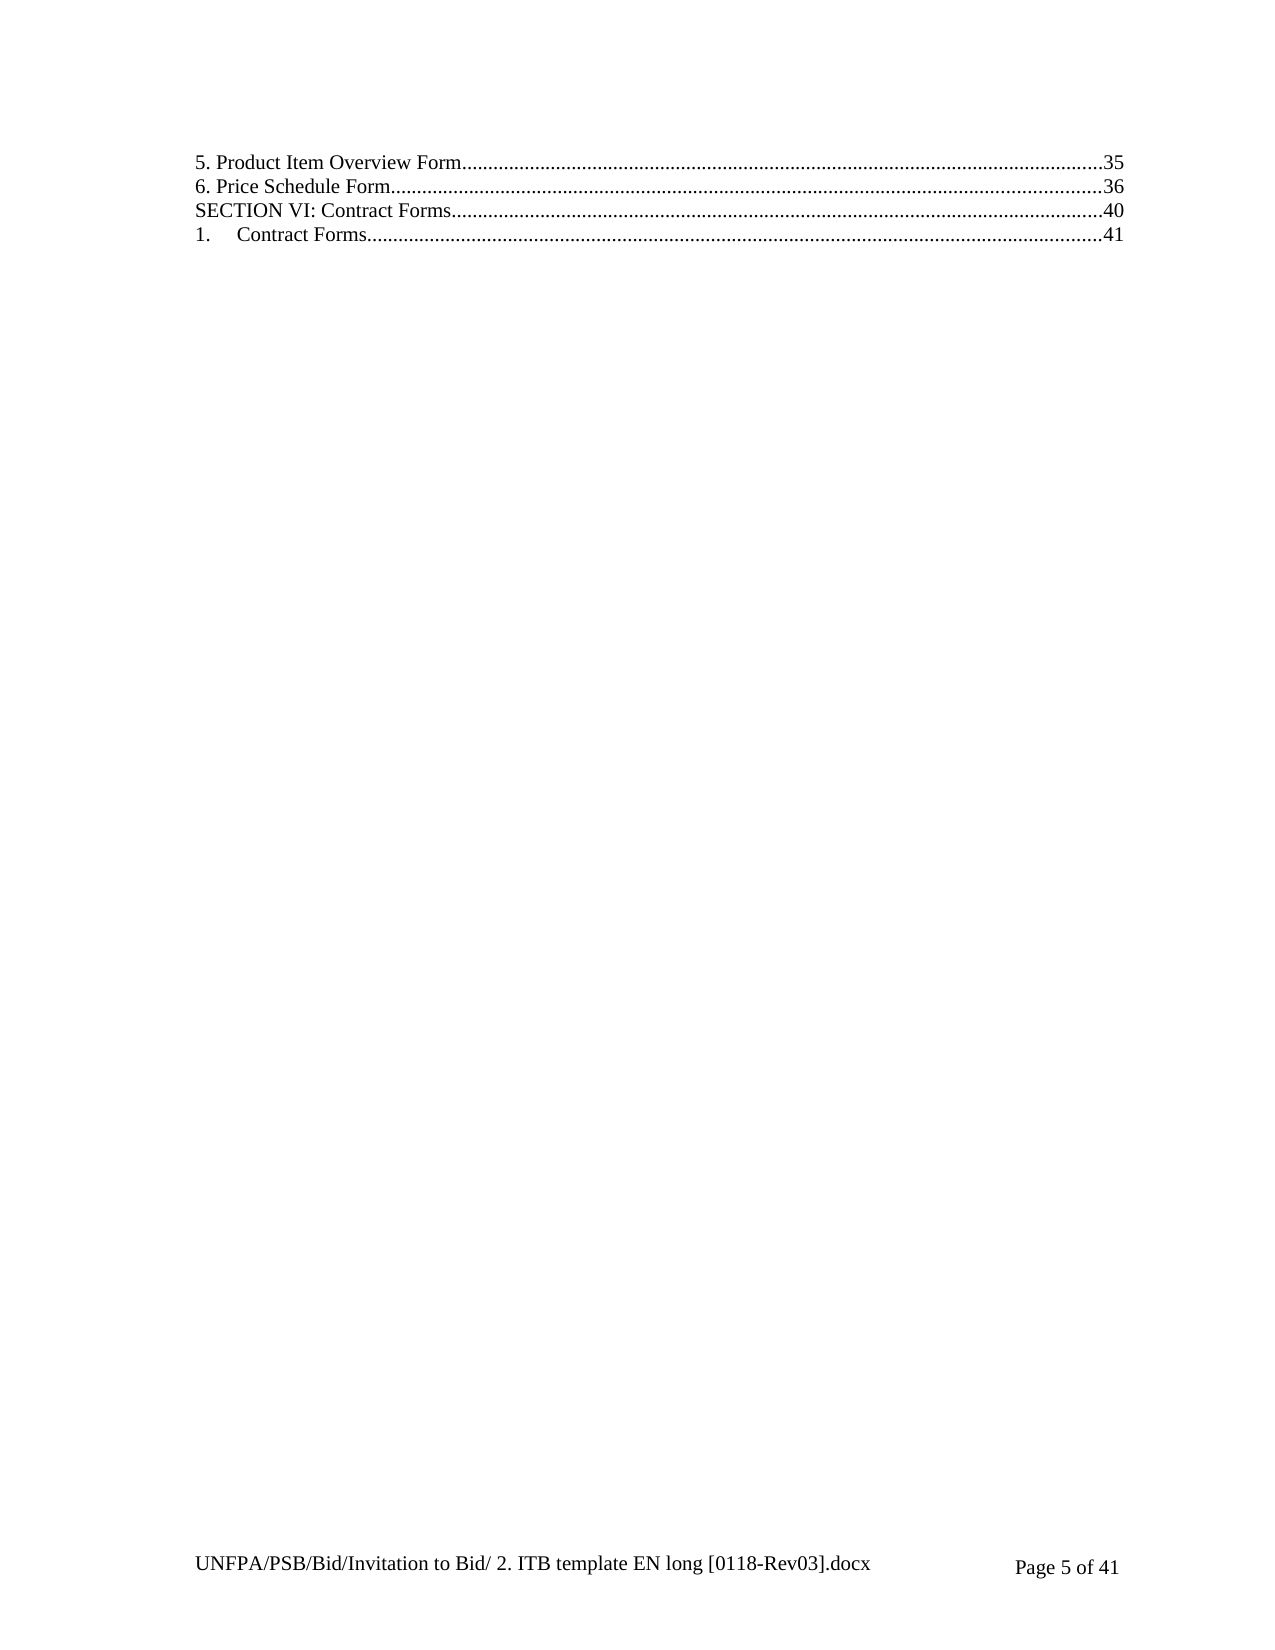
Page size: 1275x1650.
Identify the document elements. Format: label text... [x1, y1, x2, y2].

text 6. Price Schedule Form 36 [195, 174, 1125, 198]
text SECTION VI: Contract Forms 40 [195, 198, 1125, 222]
text 5. Product Item Overview Form 35 [195, 150, 1125, 174]
text 1. Contract Forms 41 [195, 222, 1125, 246]
